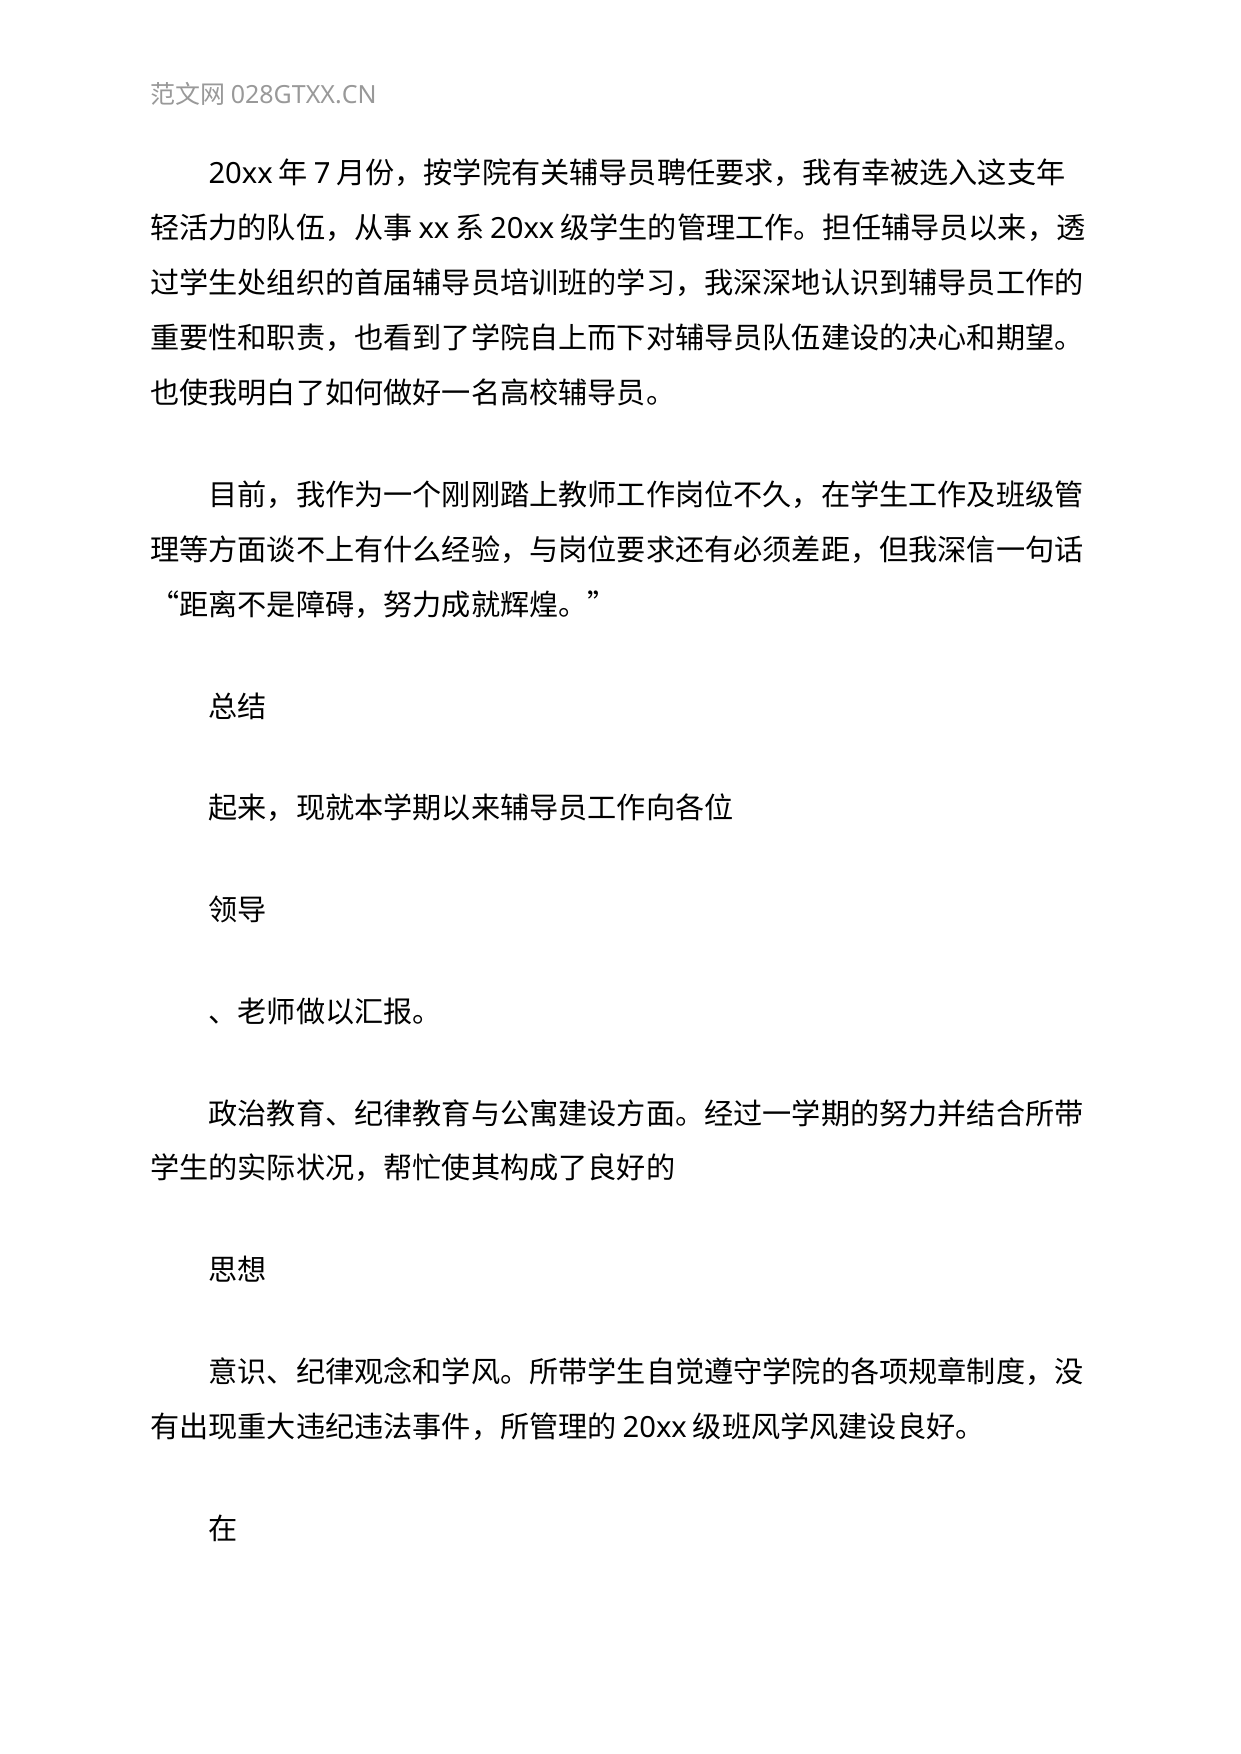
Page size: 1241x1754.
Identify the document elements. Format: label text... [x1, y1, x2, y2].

text 20xx年7月份，按学院有关辅导员聘任要求，我有幸被选入这支年轻活力的队伍，从事xx系20xx级学生的管理工作。担任辅导员以来，透过学生处组织的首届辅导员培训班的学习，我深深地认识到辅导员工作的重要性和职责，也看到了学院自上而下对辅导员队伍建设的决心和期望。也使我明白了如何做好一名高校辅导员。 [150, 150, 1090, 412]
text 政治教育、纪律教育与公寓建设方面。经过一学期的努力并结合所带学生的实际状况，帮忙使其构成了良好的 [150, 1090, 1090, 1187]
text 目前，我作为一个刚刚踏上教师工作岗位不久，在学生工作及班级管理等方面谈不上有什么经验，与岗位要求还有必须差距，但我深信一句话“距离不是障碍，努力成就辉煌。” [150, 472, 1090, 624]
text 在 [150, 1506, 1090, 1548]
text 领导 [150, 887, 1090, 929]
text 起来，现就本学期以来辅导员工作向各位 [150, 785, 1090, 827]
text 意识、纪律观念和学风。所带学生自觉遵守学院的各项规章制度，没有出现重大违纪违法事件，所管理的20xx级班风学风建设良好。 [150, 1349, 1090, 1446]
text 总结 [150, 683, 1090, 725]
text 、老师做以汇报。 [150, 988, 1090, 1031]
text 思想 [150, 1247, 1090, 1289]
